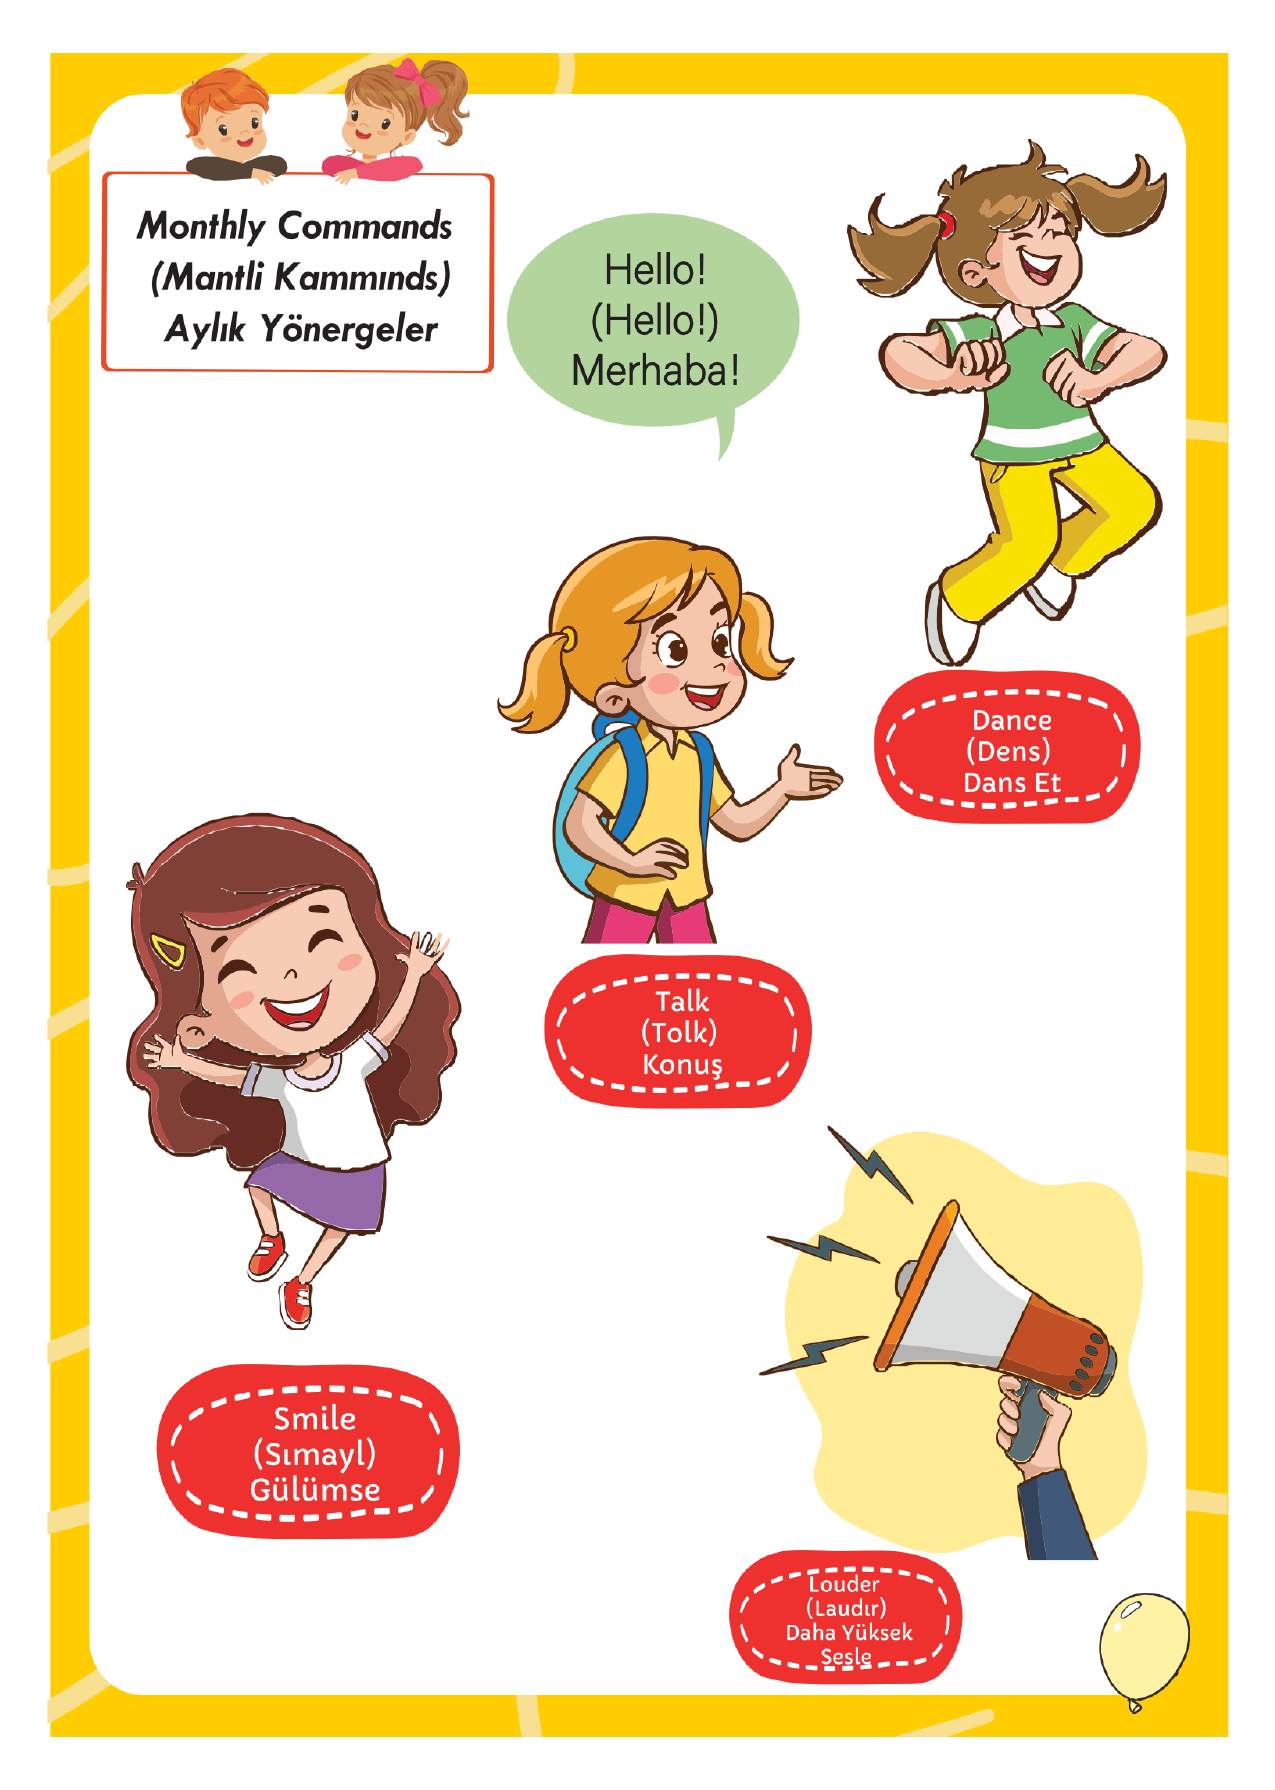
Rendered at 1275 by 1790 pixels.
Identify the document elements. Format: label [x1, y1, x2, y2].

picture [47, 53, 1229, 1737]
